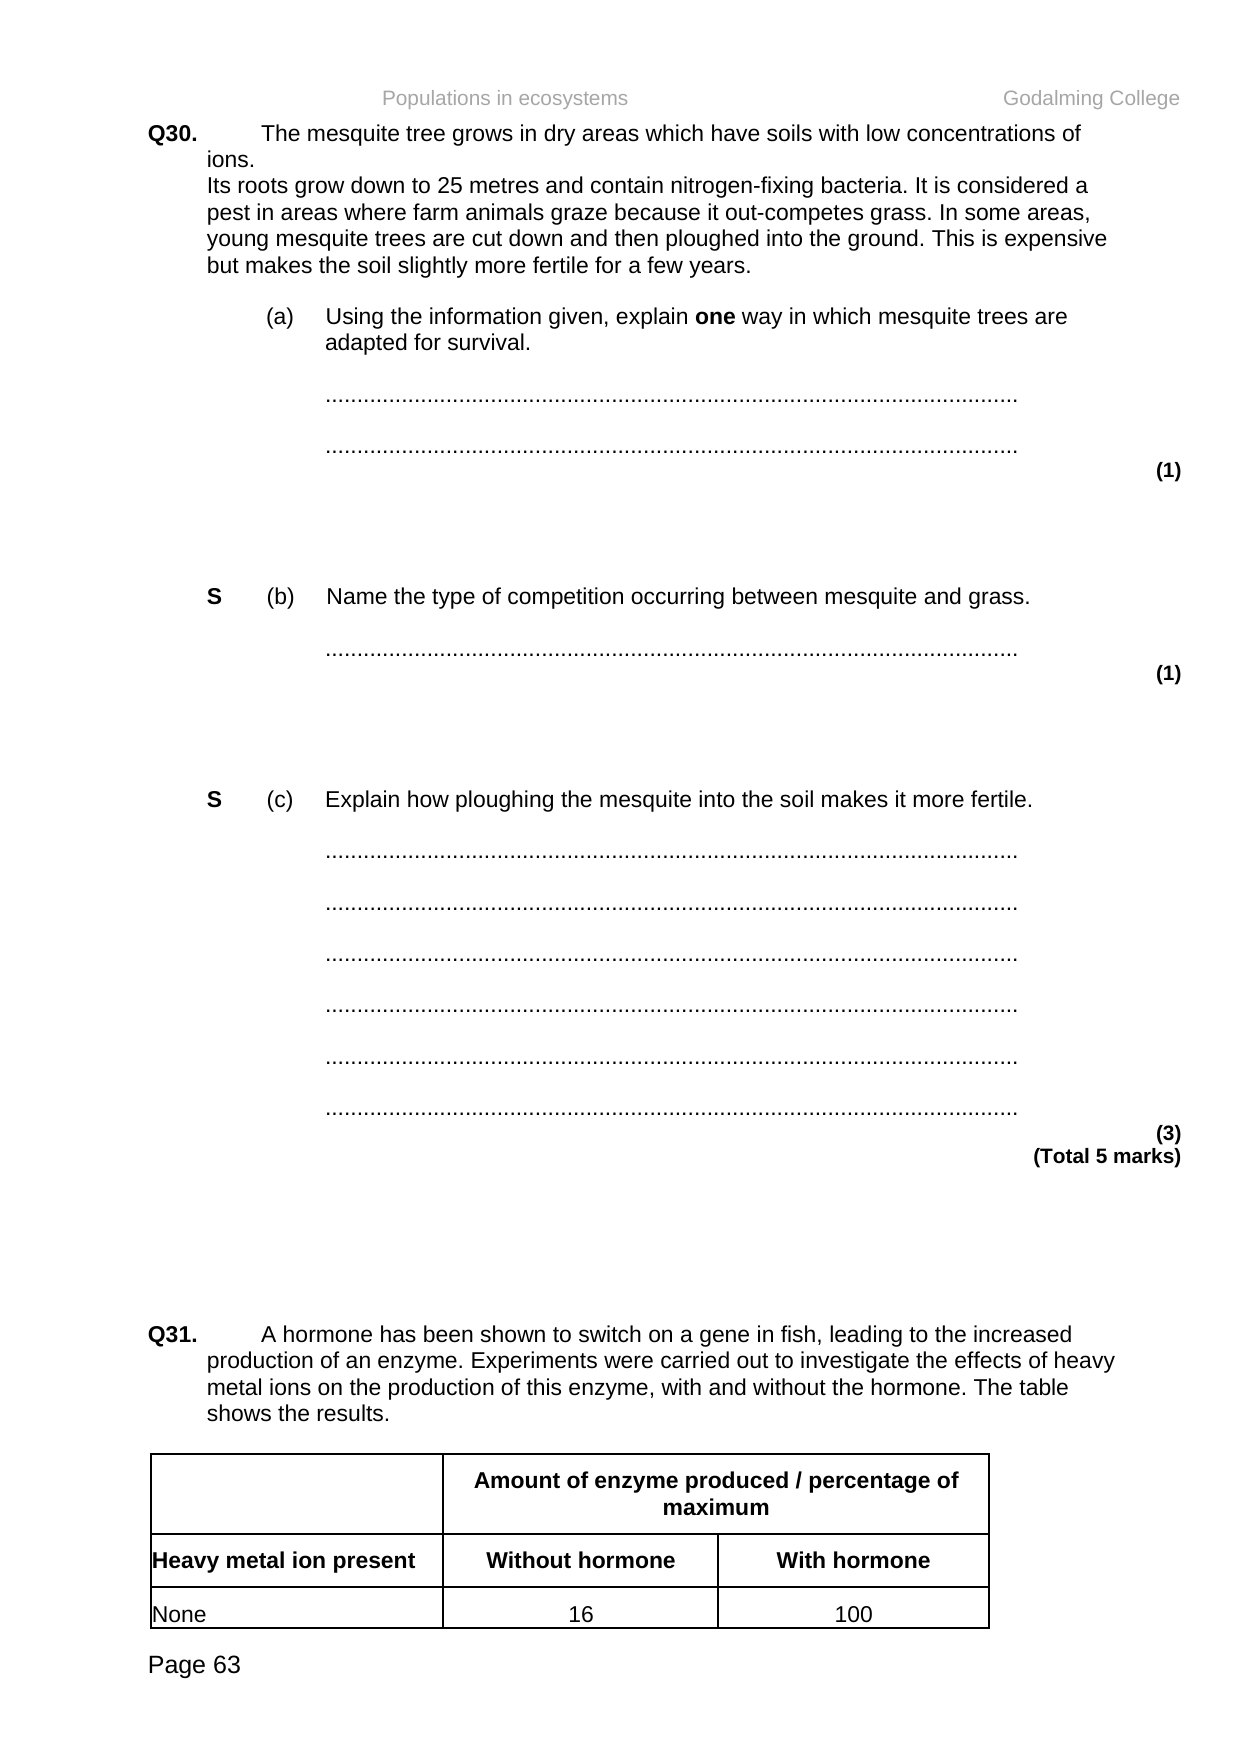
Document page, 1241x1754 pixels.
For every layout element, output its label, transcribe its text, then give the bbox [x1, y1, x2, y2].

table_cell 100 [719, 1588, 988, 1627]
text ............................................................................................................. [325, 381, 1122, 407]
text ............................................................................................................. [325, 888, 1122, 915]
text (a) Using the information given, explain one way in which mesquite trees are adapted for survival. [266, 303, 1122, 356]
table_cell With hormone [719, 1535, 988, 1586]
table_header [152, 1455, 442, 1533]
text (1) [148, 661, 1181, 685]
text ............................................................................................................. [325, 940, 1122, 966]
text ............................................................................................................. [325, 837, 1122, 863]
text Q31. A hormone has been shown to switch on a gene in fish, leading to the increased production of an enzyme. Experiments were carried out to investigate the effects of heavy metal ions on the production of this enzyme, with and without the hormone. The table shows the results. [148, 1321, 1122, 1427]
text ............................................................................................................. [325, 432, 1122, 458]
text (Total 5 marks) [148, 1144, 1181, 1168]
text ............................................................................................................. [325, 1043, 1122, 1069]
text ............................................................................................................. [325, 1094, 1122, 1120]
text S (b) Name the type of competition occurring between mesquite and grass. [207, 583, 1122, 609]
text Q30. The mesquite tree grows in dry areas which have soils with low concentrations of ions. Its roots grow down to 25 metres and contain nitrogen-fixing bacteria. It is considered a pest in areas where farm animals graze because it out-competes grass. In some areas, young mesquite trees are cut down and then ploughed into the ground. This is expensive but makes the soil slightly more fertile for a few years. [148, 120, 1122, 278]
table_cell None [152, 1588, 442, 1627]
text (1) [148, 458, 1181, 482]
text ............................................................................................................. [325, 991, 1122, 1018]
table_header Amount of enzyme produced / percentage of maximum [444, 1455, 988, 1533]
table_cell Heavy metal ion present [152, 1535, 442, 1586]
text ............................................................................................................. [325, 634, 1122, 661]
table_cell 16 [444, 1588, 717, 1627]
text (3) [148, 1120, 1181, 1144]
table_cell Without hormone [444, 1535, 717, 1586]
text S (c) Explain how ploughing the mesquite into the soil makes it more fertile. [207, 786, 1122, 812]
